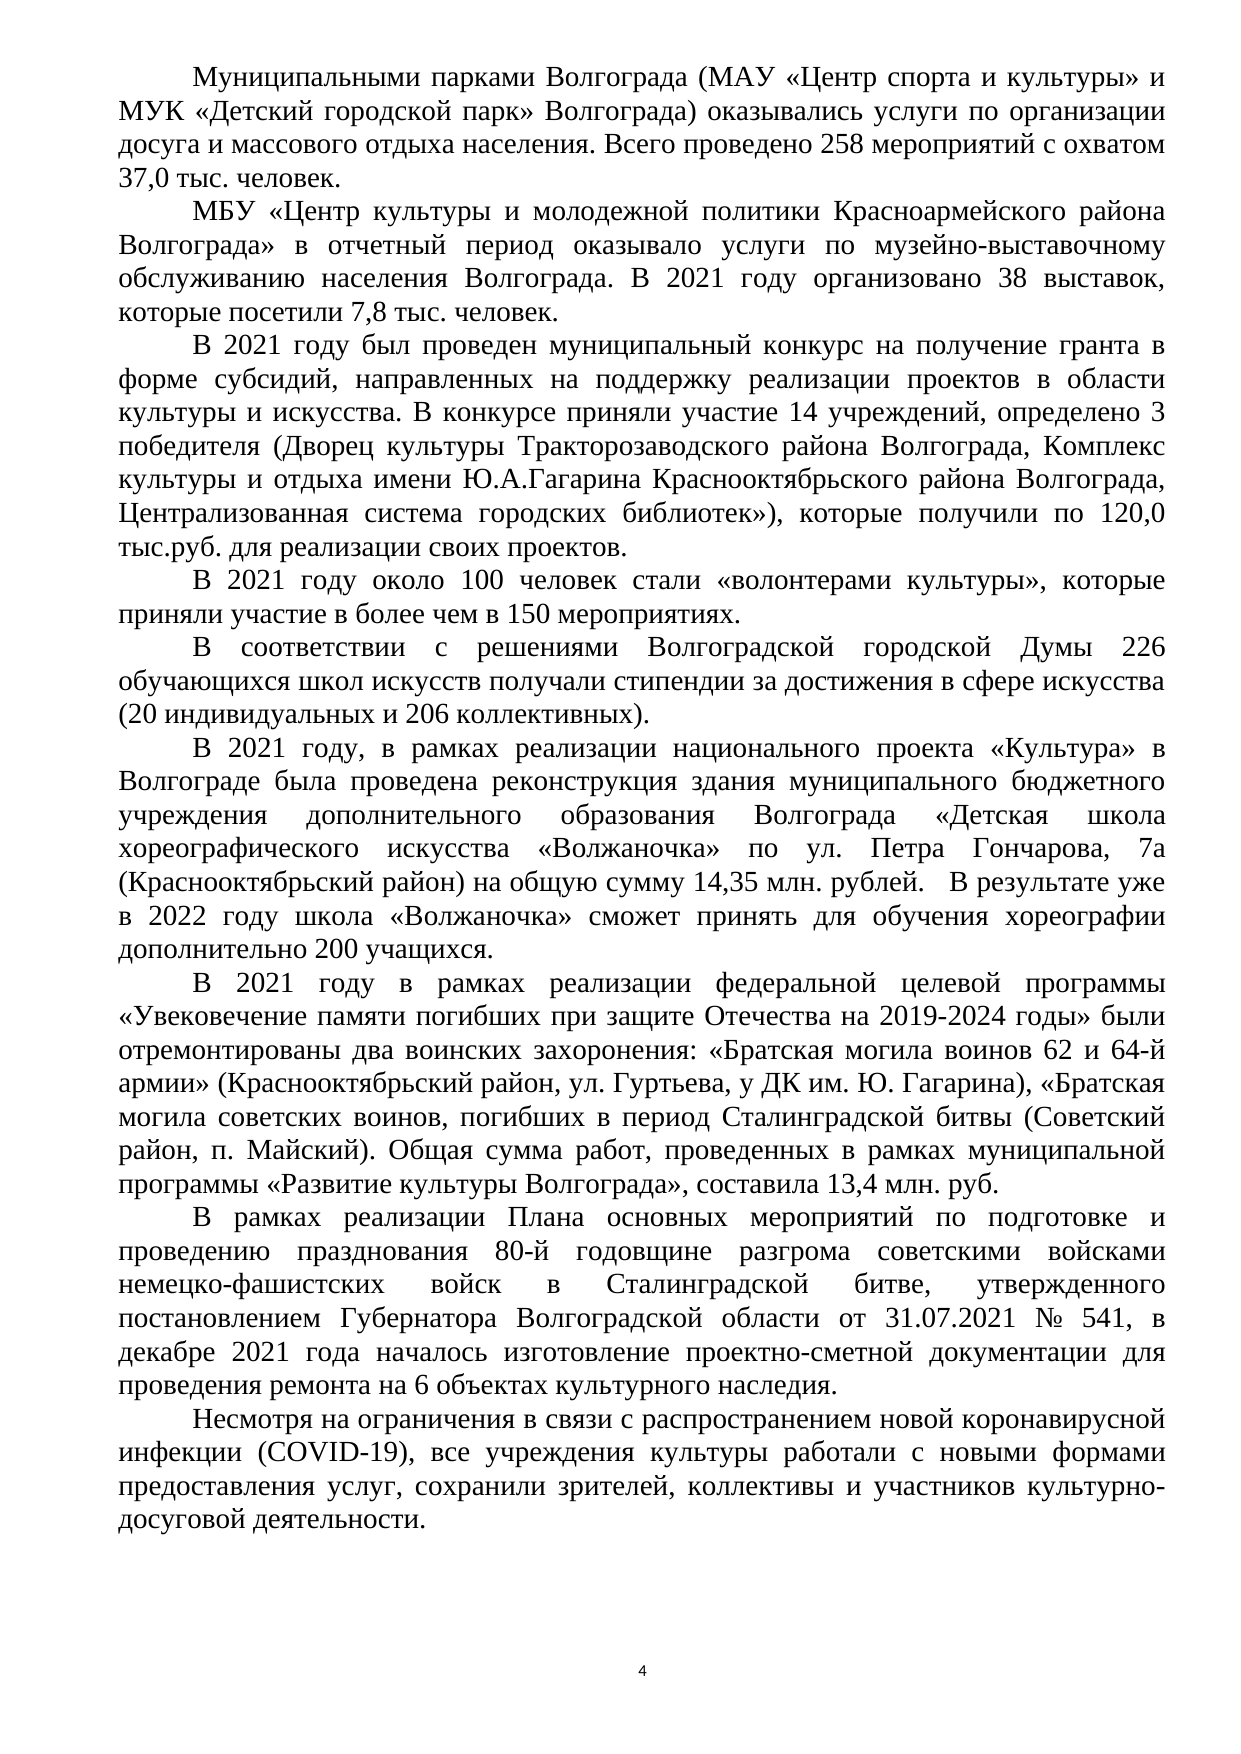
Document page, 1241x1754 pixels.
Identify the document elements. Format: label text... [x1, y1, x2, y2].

text В соответствии с решениями Волгоградской городской Думы 226 обучающихся школ искусств получали стипендии за достижения в сфере искусства (20 индивидуальных и 206 коллективных). [118, 629, 1167, 730]
text Муниципальными парками Волгограда (МАУ «Центр спорта и культуры» и МУК «Детский городской парк» Волгограда) оказывались услуги по организации досуга и массового отдыха населения. Всего проведено 258 мероприятий с охватом 37,0 тыс. человек. [118, 59, 1167, 193]
text МБУ «Центр культуры и молодежной политики Красноармейского района Волгограда» в отчетный период оказывало услуги по музейно-выставочному обслуживанию населения Волгограда. В 2021 году организовано 38 выставок, которые посетили 7,8 тыс. человек. [118, 193, 1167, 327]
text Несмотря на ограничения в связи с распространением новой коронавирусной инфекции (COVID-19), все учреждения культуры работали с новыми формами предоставления услуг, сохранили зрителей, коллективы и участников культурно-досуговой деятельности. [118, 1401, 1167, 1535]
text В 2021 году около 100 человек стали «волонтерами культуры», которые приняли участие в более чем в 150 мероприятиях. [118, 562, 1167, 629]
text В 2021 году, в рамках реализации национального проекта «Культура» в Волгограде была проведена реконструкция здания муниципального бюджетного учреждения дополнительного образования Волгограда «Детская школа хореографического искусства «Волжаночка» по ул. Петра Гончарова, 7а (Краснооктябрьский район) на общую сумму 14,35 млн. рублей. В результате уже в 2022 году школа «Волжаночка» сможет принять для обучения хореографии дополнительно 200 учащихся. [118, 730, 1167, 965]
text В 2021 году в рамках реализации федеральной целевой программы «Увековечение памяти погибших при защите Отечества на 2019-2024 годы» были отремонтированы два воинских захоронения: «Братская могила воинов 62 и 64-й армии» (Краснооктябрьский район, ул. Гуртьева, у ДК им. Ю. Гагарина), «Братская могила советских воинов, погибших в период Сталинградской битвы (Советский район, п. Майский). Общая сумма работ, проведенных в рамках муниципальной программы «Развитие культуры Волгограда», составила 13,4 млн. руб. [118, 965, 1167, 1199]
text В рамках реализации Плана основных мероприятий по подготовке и проведению празднования 80-й годовщине разгрома советскими войсками немецко-фашистских войск в Сталинградской битве, утвержденного постановлением Губернатора Волгоградской области от 31.07.2021 № 541, в декабре 2021 года началось изготовление проектно-сметной документации для проведения ремонта на 6 объектах культурного наследия. [118, 1199, 1167, 1401]
text В 2021 году был проведен муниципальный конкурс на получение гранта в форме субсидий, направленных на поддержку реализации проектов в области культуры и искусства. В конкурсе приняли участие 14 учреждений, определено 3 победителя (Дворец культуры Тракторозаводского района Волгограда, Комплекс культуры и отдыха имени Ю.А.Гагарина Краснооктябрьского района Волгограда, Централизованная система городских библиотек»), которые получили по 120,0 тыс.руб. для реализации своих проектов. [118, 327, 1167, 562]
